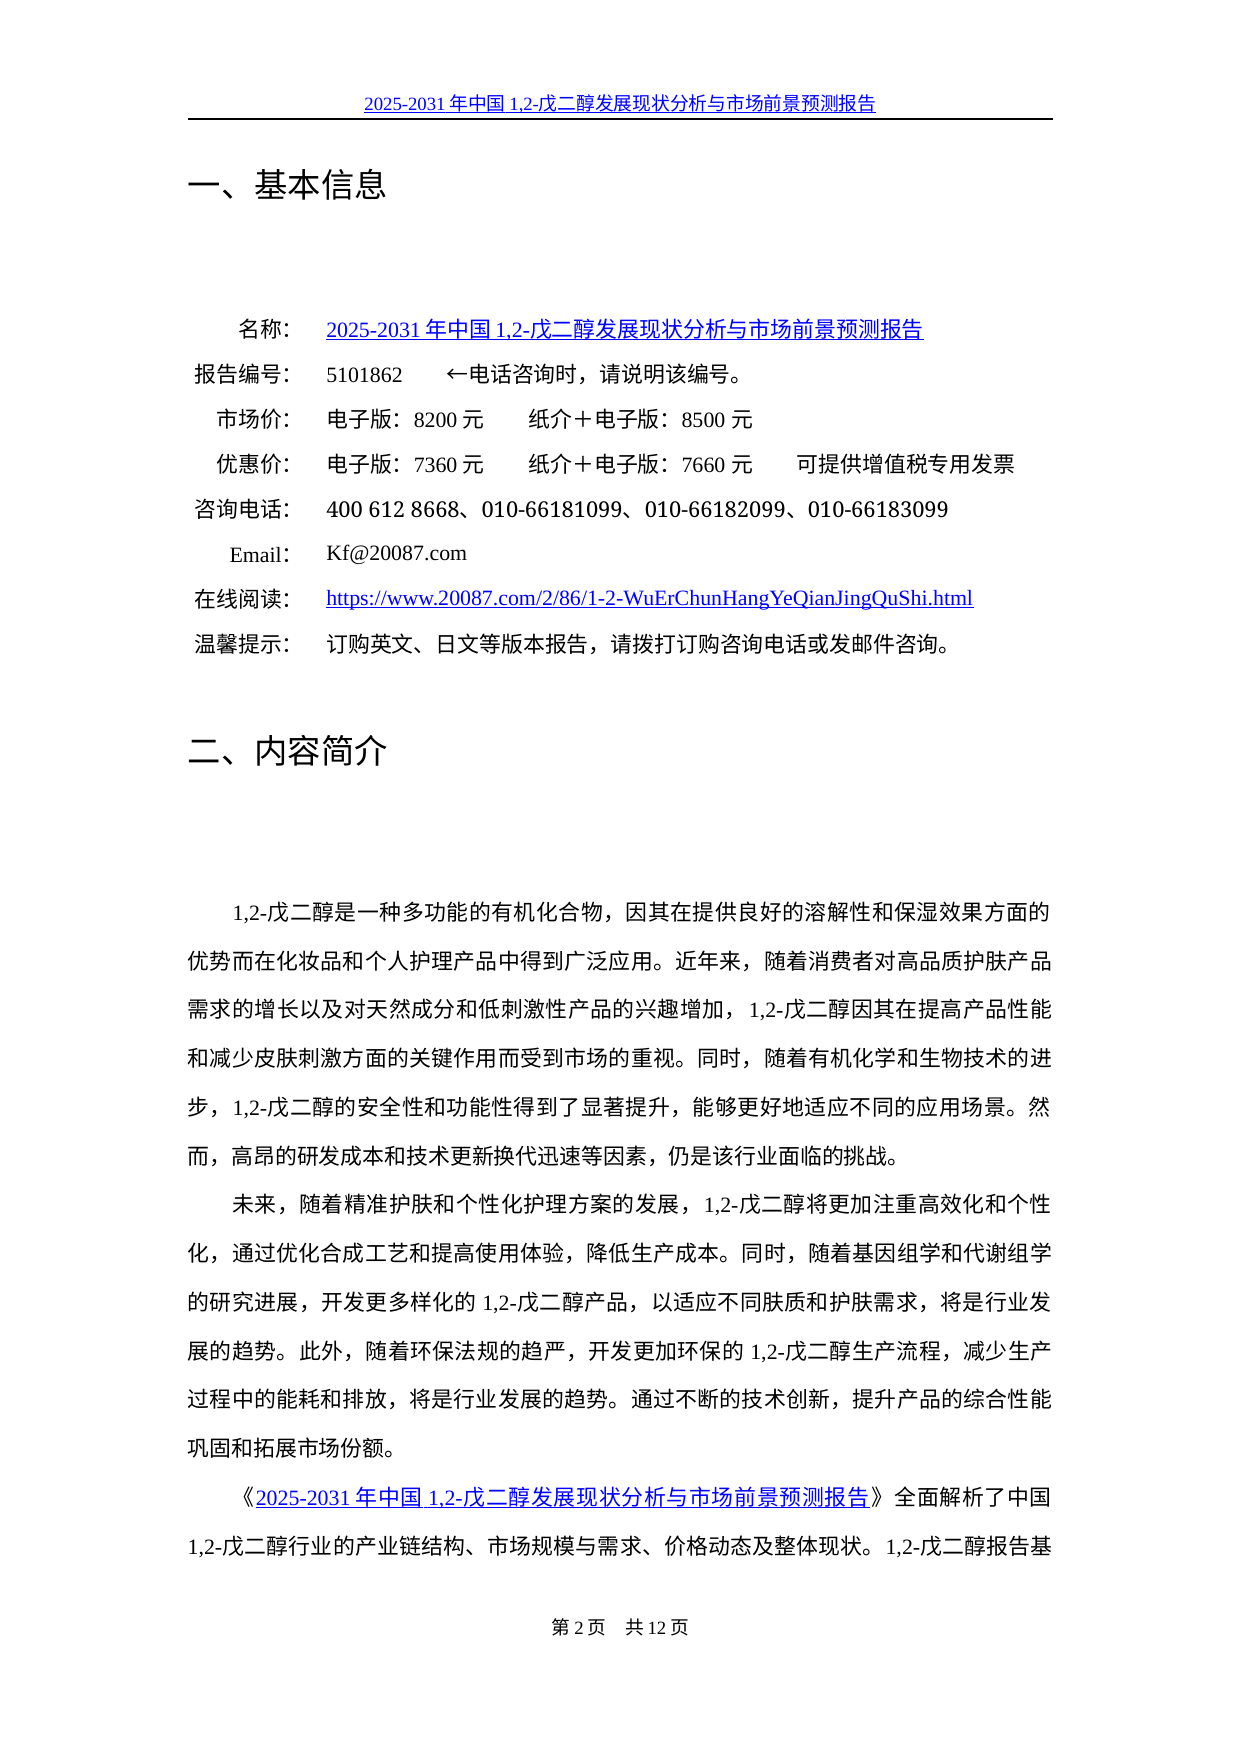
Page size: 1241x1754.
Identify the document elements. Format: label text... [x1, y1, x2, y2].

title 一、基本信息 [187, 150, 1053, 215]
table_header 名称： [167, 312, 315, 357]
table_cell 温馨提示： [167, 627, 315, 672]
table_cell 市场价： [167, 402, 315, 447]
title 二、内容简介 [187, 717, 1053, 782]
table_cell 电子版：8200 元 纸介＋电子版：8500 元 [315, 402, 1073, 447]
table_cell Kf@20087.com [315, 537, 1073, 582]
table_cell [315, 582, 1073, 627]
table_cell 咨询电话： [167, 492, 315, 537]
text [187, 894, 1053, 1561]
table_cell 报告编号： [167, 357, 315, 402]
table_cell 优惠价： [167, 447, 315, 492]
table_cell 订购英文、日文等版本报告，请拨打订购咨询电话或发邮件咨询。 [315, 627, 1073, 672]
table_cell 400 612 8668、010-66181099、010-66182099、010-66183099 [315, 492, 1073, 537]
table_cell 在线阅读： [167, 582, 315, 627]
table_cell Email： [167, 537, 315, 582]
table_cell 5101862 ←电话咨询时，请说明该编号。 [315, 357, 1073, 402]
table_cell 电子版：7360 元 纸介＋电子版：7660 元 可提供增值税专用发票 [315, 447, 1073, 492]
table_header 2025-2031年中国1,2-戊二醇发展现状分析与市场前景预测报告 [315, 312, 1073, 357]
